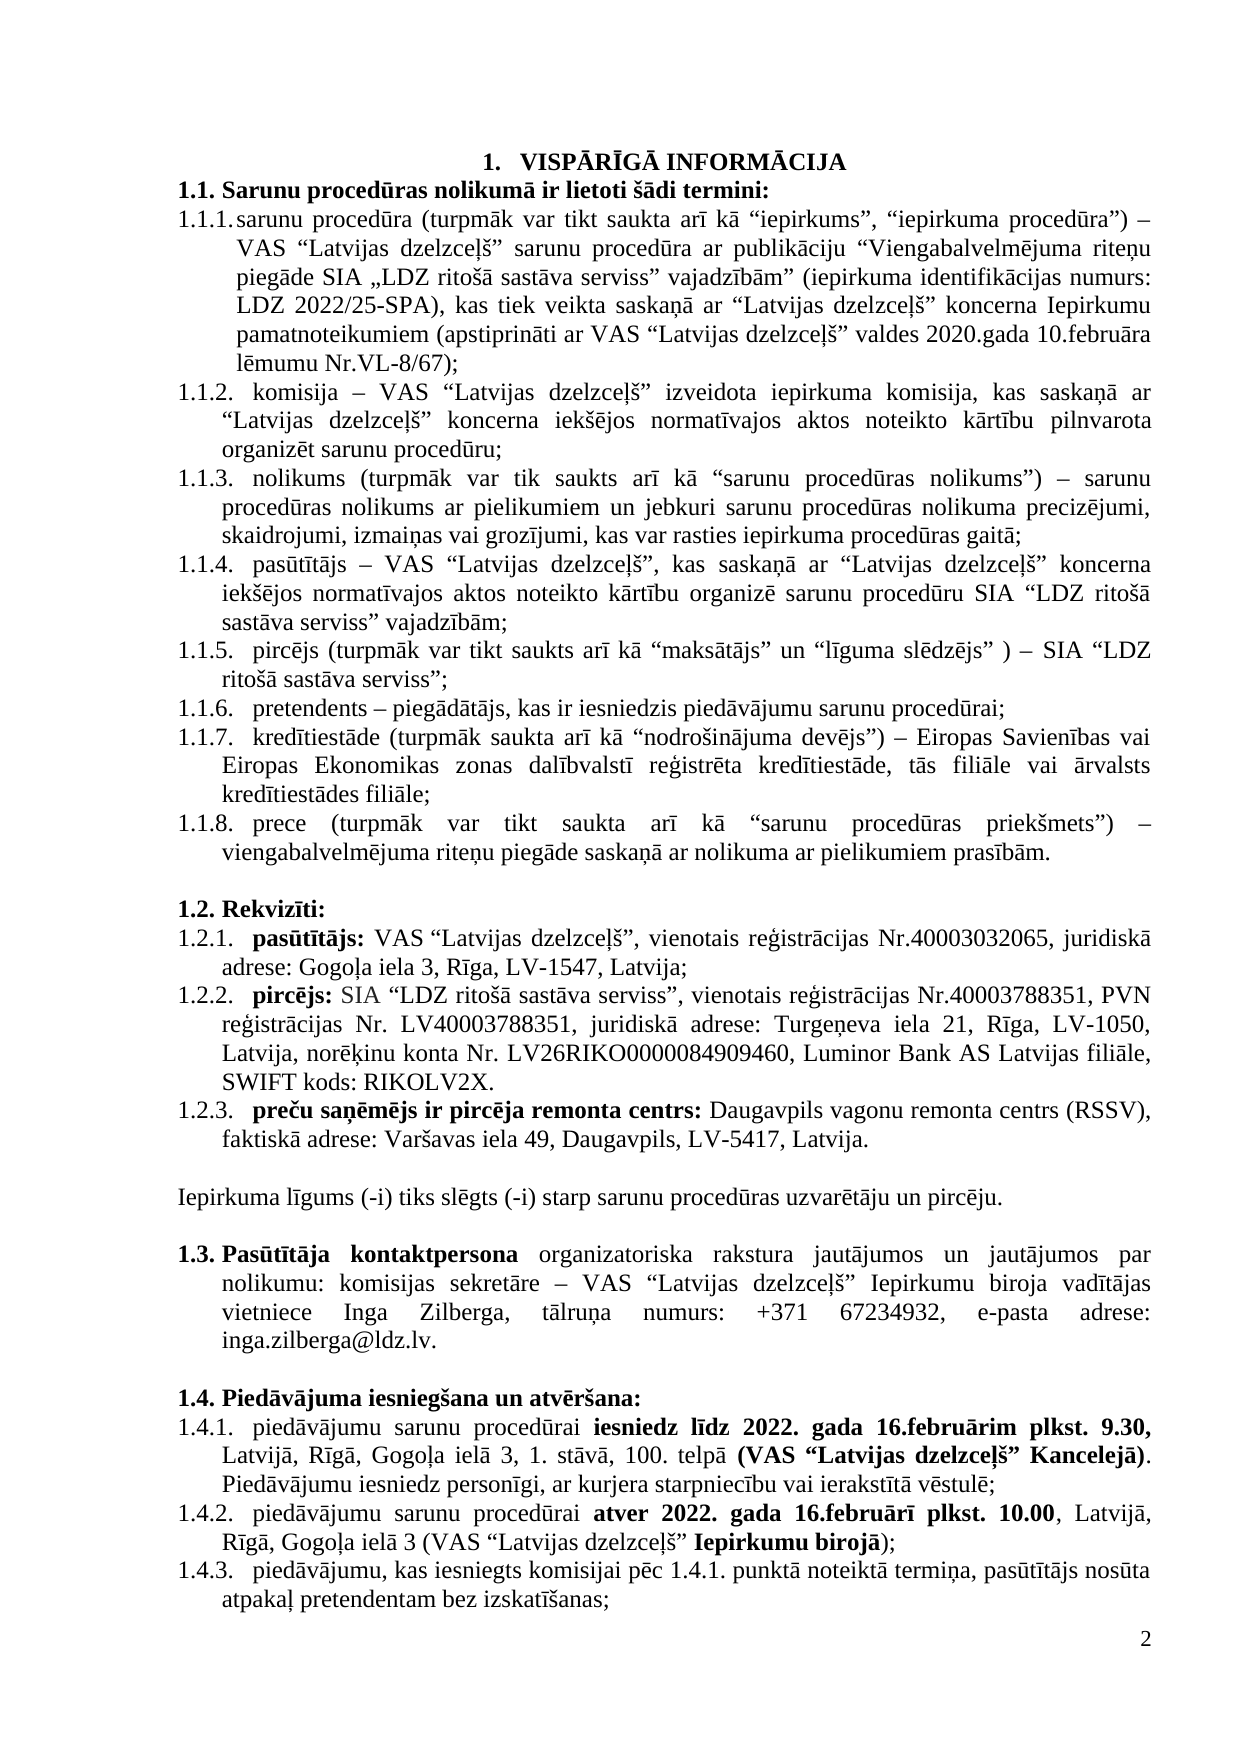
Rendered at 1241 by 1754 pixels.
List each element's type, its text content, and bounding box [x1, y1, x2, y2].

list prece (turpmāk var tikt saukta arī kā “sarunu procedūras priekšmets”) – viengabalvelmējuma riteņu piegāde saskaņā ar nolikuma ar pielikumiem prasībām. [177, 808, 1152, 866]
list pircējs: SIA “LDZ ritošā sastāva serviss”, vienotais reģistrācijas Nr.40003788351, PVN reģistrācijas Nr. LV40003788351, juridiskā adrese: Turgeņeva iela 21, Rīga, LV-1050, Latvija, norēķinu konta Nr. LV26RIKO0000084909460, Luminor Bank AS Latvijas filiāle, SWIFT kods: RIKOLV2X. [177, 981, 1152, 1096]
list sarunu procedūra (turpmāk var tikt saukta arī kā “iepirkums”, “iepirkuma procedūra”) – VAS “Latvijas dzelzceļš” sarunu procedūra ar publikāciju “Viengabalvelmējuma riteņu piegāde SIA „LDZ ritošā sastāva serviss” vajadzībām” (iepirkuma identifikācijas numurs: LDZ 2022/25-SPA), kas tiek veikta saskaņā ar “Latvijas dzelzceļš” koncerna Iepirkumu pamatnoteikumiem (apstiprināti ar VAS “Latvijas dzelzceļš” valdes 2020.gada 10.februāra lēmumu Nr.VL-8/67); [177, 204, 1152, 377]
text Iepirkuma līgums (-i) tiks slēgts (-i) starp sarunu procedūras uzvarētāju un pircēju. [177, 1182, 1152, 1211]
list Sarunu procedūras nolikumā ir lietoti šādi termini: [177, 176, 1152, 204]
list komisija – VAS “Latvijas dzelzceļš” izveidota iepirkuma komisija, kas saskaņā ar “Latvijas dzelzceļš” koncerna iekšējos normatīvajos aktos noteikto kārtību pilnvarota organizēt sarunu procedūru; [177, 377, 1152, 463]
list VISPĀRĪGĀ INFORMĀCIJA [177, 147, 1152, 176]
list pircējs (turpmāk var tikt saukts arī kā “maksātājs” un “līguma slēdzējs” ) – SIA “LDZ ritošā sastāva serviss”; [177, 636, 1152, 693]
list pretendents – piegādātājs, kas ir iesniedzis piedāvājumu sarunu procedūrai; [177, 693, 1152, 722]
list Piedāvājuma iesniegšana un atvēršana: [177, 1383, 1152, 1412]
list kredītiestāde (turpmāk saukta arī kā “nodrošinājuma devējs”) – Eiropas Savienības vai Eiropas Ekonomikas zonas dalībvalstī reģistrēta kredītiestāde, tās filiāle vai ārvalsts kredītiestādes filiāle; [177, 722, 1152, 808]
list piedāvājumu sarunu procedūrai atver 2022. gada 16.februārī plkst. 10.00, Latvijā, Rīgā, Gogoļa ielā 3 (VAS “Latvijas dzelzceļš” Iepirkumu birojā); [177, 1498, 1152, 1556]
list Rekvizīti: [177, 894, 1152, 923]
list pasūtītājs: VAS “Latvijas dzelzceļš”, vienotais reģistrācijas Nr.40003032065, juridiskā adrese: Gogoļa iela 3, Rīga, LV-1547, Latvija; [177, 923, 1152, 981]
list nolikums (turpmāk var tik saukts arī kā “sarunu procedūras nolikums”) – sarunu procedūras nolikums ar pielikumiem un jebkuri sarunu procedūras nolikuma precizējumi, skaidrojumi, izmaiņas vai grozījumi, kas var rasties iepirkuma procedūras gaitā; [177, 463, 1152, 549]
list preču saņēmējs ir pircēja remonta centrs: Daugavpils vagonu remonta centrs (RSSV), faktiskā adrese: Varšavas iela 49, Daugavpils, LV-5417, Latvija. [177, 1096, 1152, 1153]
list piedāvājumu, kas iesniegts komisijai pēc 1.4.1. punktā noteiktā termiņa, pasūtītājs nosūta atpakaļ pretendentam bez izskatīšanas; [177, 1556, 1152, 1613]
list pasūtītājs – VAS “Latvijas dzelzceļš”, kas saskaņā ar “Latvijas dzelzceļš” koncerna iekšējos normatīvajos aktos noteikto kārtību organizē sarunu procedūru SIA “LDZ ritošā sastāva serviss” vajadzībām; [177, 549, 1152, 636]
list Pasūtītāja kontaktpersona organizatoriska rakstura jautājumos un jautājumos par nolikumu: komisijas sekretāre – VAS “Latvijas dzelzceļš” Iepirkumu biroja vadītājas vietniece Inga Zilberga, tālruņa numurs: +371 67234932, e-pasta adrese: inga.zilberga@ldz.lv. [177, 1239, 1152, 1354]
list piedāvājumu sarunu procedūrai iesniedz līdz 2022. gada 16.februārim plkst. 9.30, Latvijā, Rīgā, Gogoļa ielā 3, 1. stāvā, 100. telpā (VAS “Latvijas dzelzceļš” Kancelejā). Piedāvājumu iesniedz personīgi, ar kurjera starpniecību vai ierakstītā vēstulē; [177, 1412, 1152, 1498]
